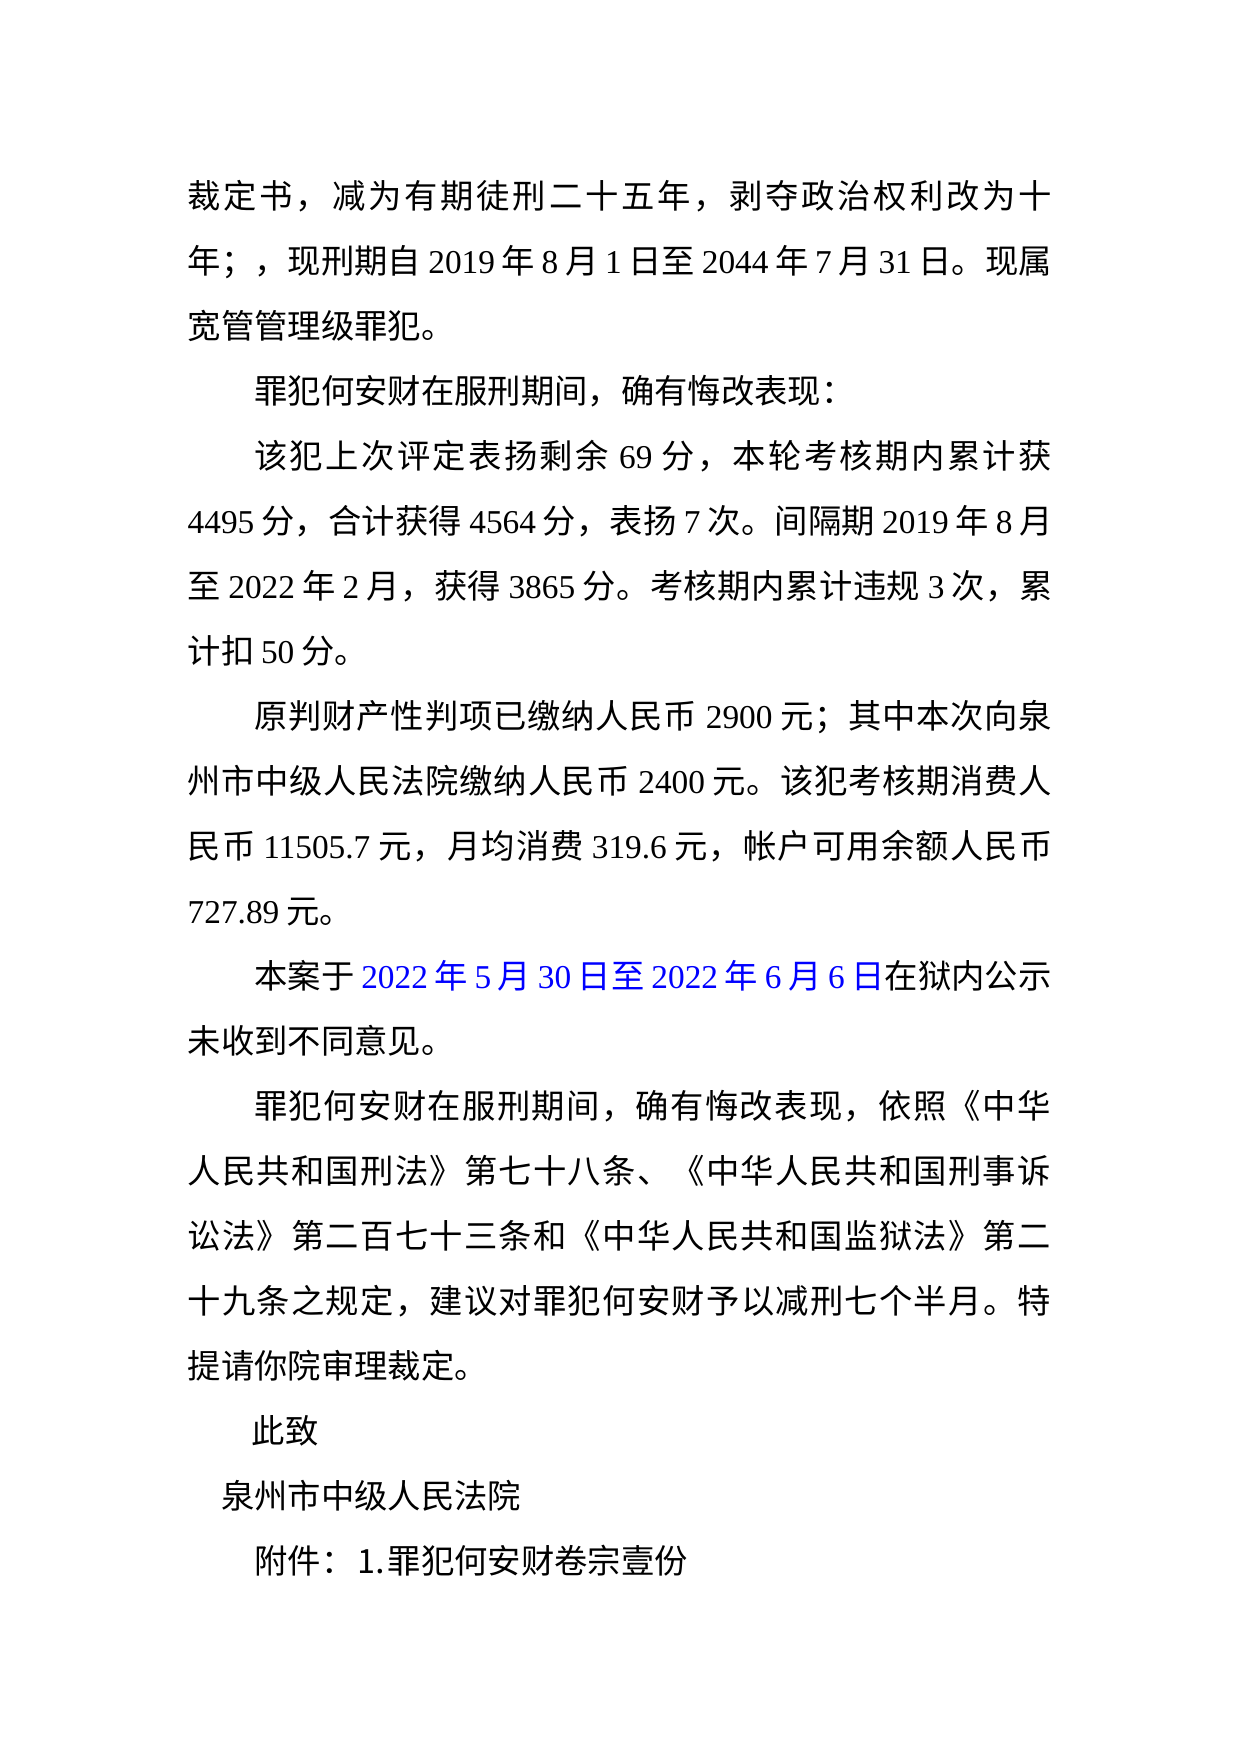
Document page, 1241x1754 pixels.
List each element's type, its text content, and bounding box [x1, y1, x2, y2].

text 罪犯何安财在服刑期间，确有悔改表现，依照《中华人民共和国刑法》第七十八条、《中华人民共和国刑事诉讼法》第二百七十三条和《中华人民共和国监狱法》第二十九条之规定，建议对罪犯何安财予以减刑七个半月。特提请你院审理裁定。 [187, 1072, 1053, 1397]
text 此致 [187, 1397, 1058, 1462]
text 附件：⒈罪犯何安财卷宗壹份 [187, 1527, 1053, 1592]
text 该犯上次评定表扬剩余69分，本轮考核期内累计获4495分，合计获得4564分，表扬7次。间隔期2019年8月至2022年2月，获得3865分。考核期内累计违规3次，累计扣50分。 [187, 422, 1053, 682]
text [187, 162, 1053, 357]
text 原判财产性判项已缴纳人民币2900元；其中本次向泉州市中级人民法院缴纳人民币2400元。该犯考核期消费人民币11505.7元，月均消费319.6元，帐户可用余额人民币727.89元。 [187, 682, 1053, 942]
text 罪犯何安财在服刑期间，确有悔改表现： [187, 357, 1053, 422]
text 本案于2022年5月30日至2022年6月6日在狱内公示未收到不同意见。 [187, 942, 1053, 1072]
text 泉州市中级人民法院 [187, 1462, 1058, 1527]
